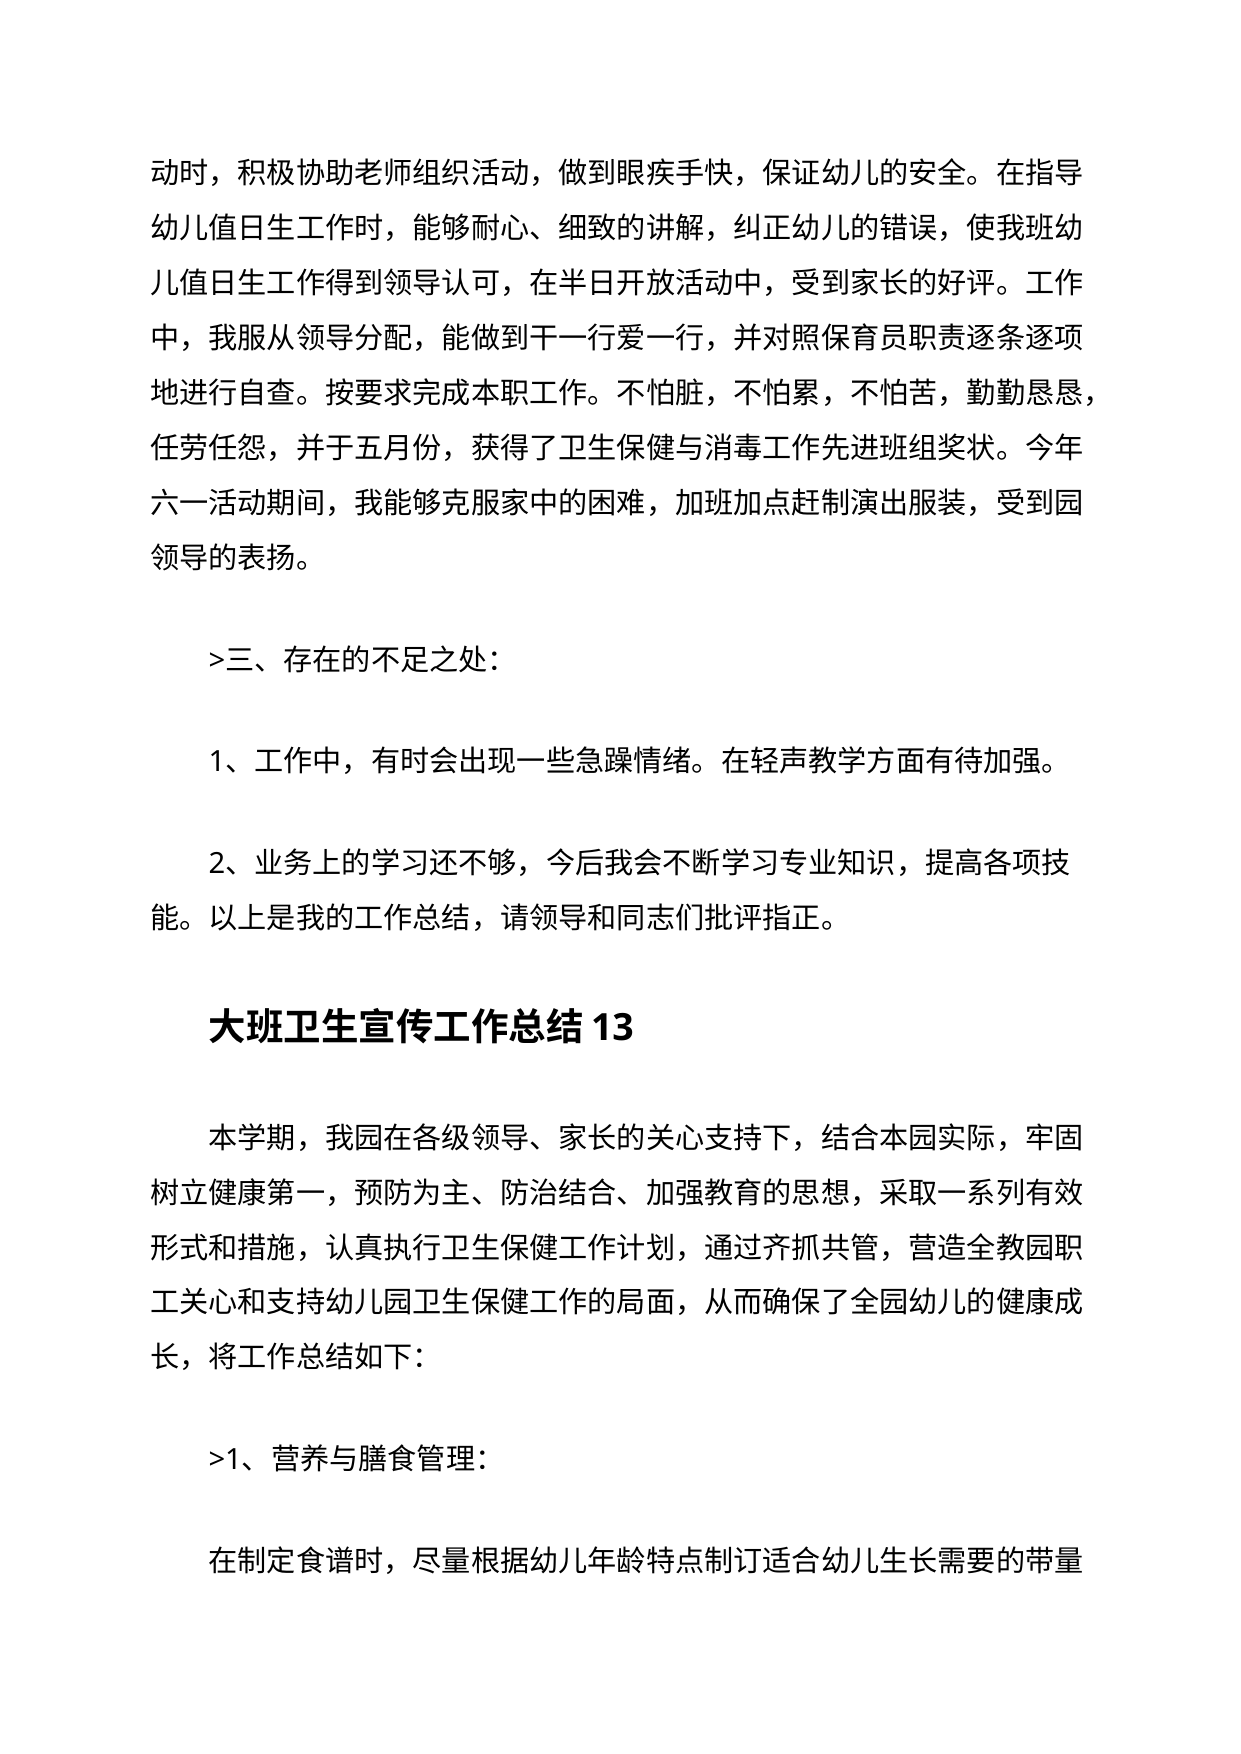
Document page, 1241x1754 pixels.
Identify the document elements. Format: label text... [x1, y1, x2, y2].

text 1、工作中，有时会出现一些急躁情绪。在轻声教学方面有待加强。 [150, 738, 1090, 780]
text 2、业务上的学习还不够，今后我会不断学习专业知识，提高各项技能。以上是我的工作总结，请领导和同志们批评指正。 [150, 840, 1090, 937]
text 大班卫生宣传工作总结13 [150, 997, 1090, 1051]
text >三、存在的不足之处： [150, 636, 1090, 678]
text 本学期，我园在各级领导、家长的关心支持下，结合本园实际，牢固树立健康第一，预防为主、防治结合、加强教育的思想，采取一系列有效形式和措施，认真执行卫生保健工作计划，通过齐抓共管，营造全教园职工关心和支持幼儿园卫生保健工作的局面，从而确保了全园幼儿的健康成长，将工作总结如下： [150, 1114, 1090, 1376]
text >1、营养与膳食管理： [150, 1436, 1090, 1478]
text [150, 150, 1090, 577]
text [150, 1538, 1090, 1580]
